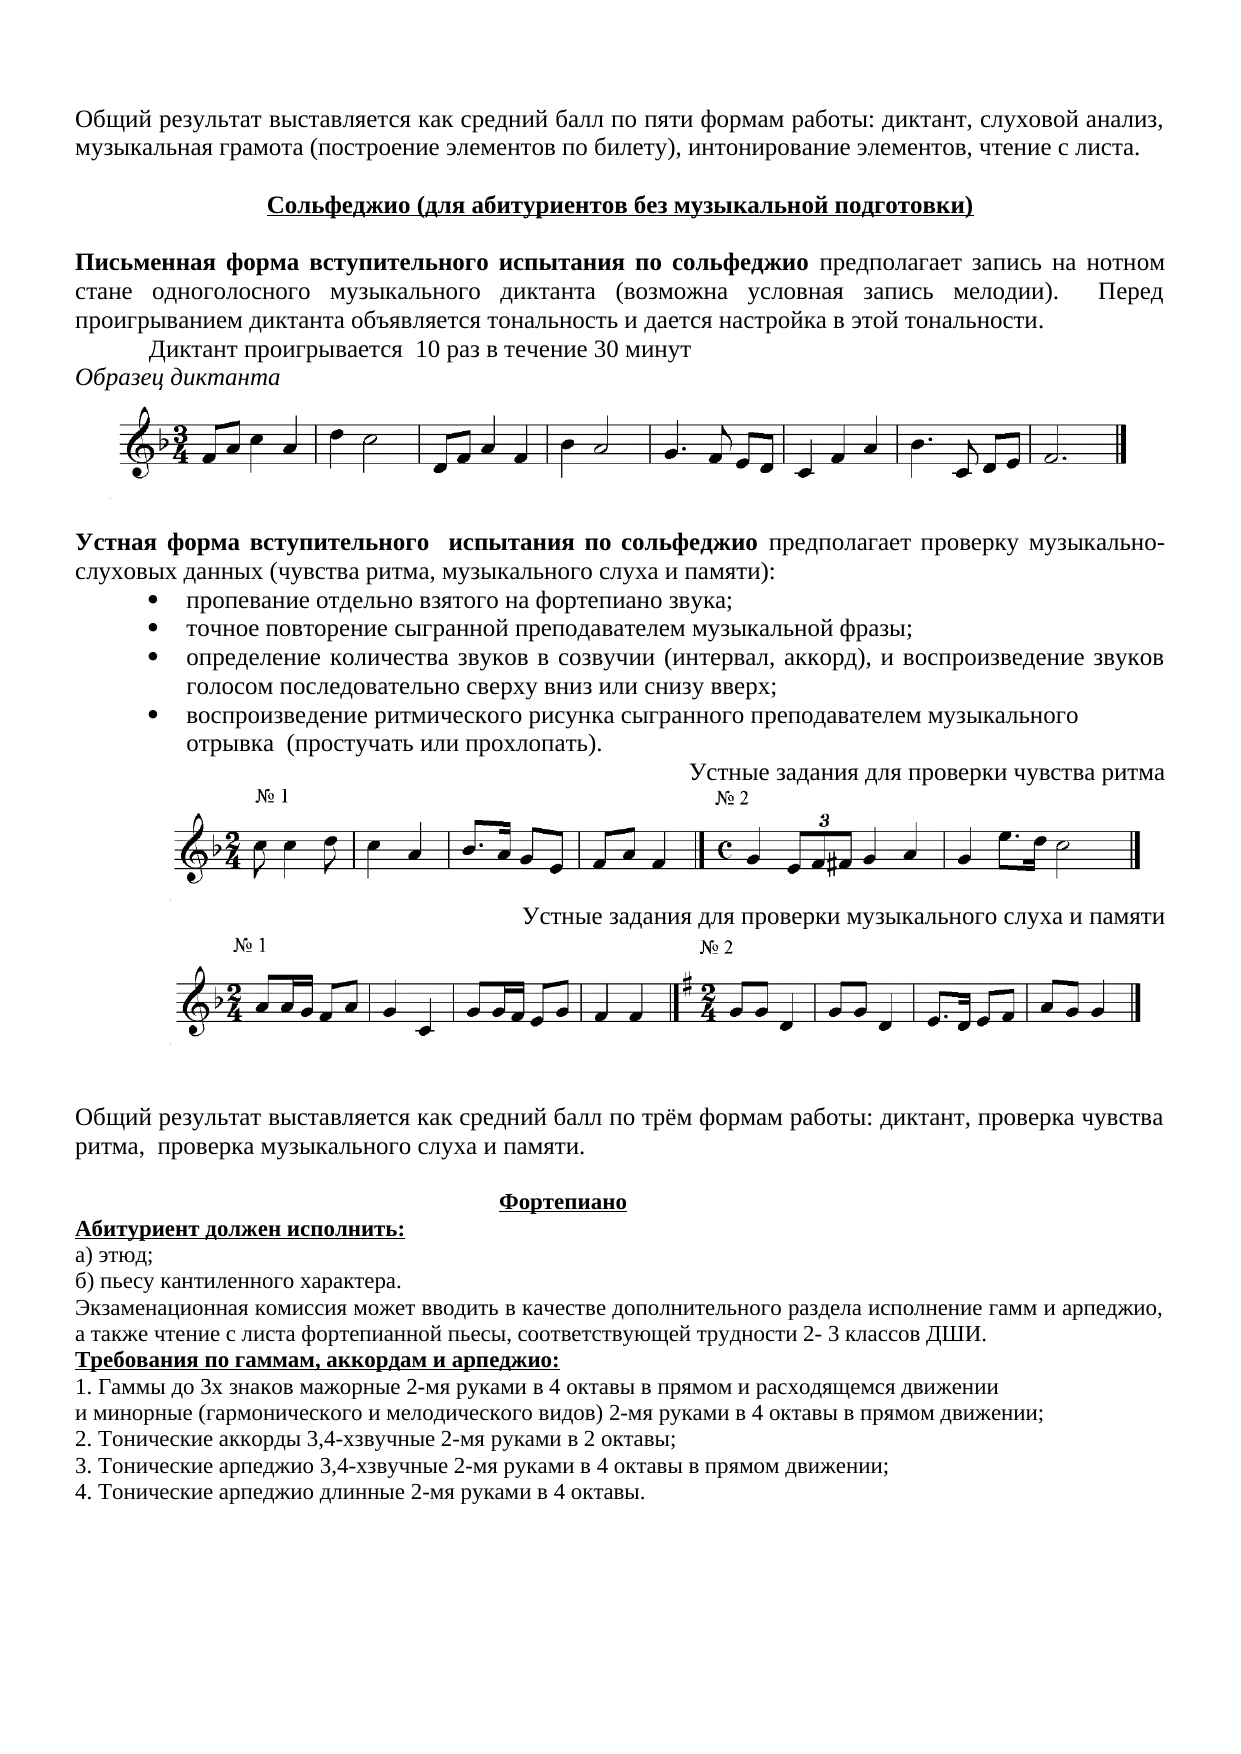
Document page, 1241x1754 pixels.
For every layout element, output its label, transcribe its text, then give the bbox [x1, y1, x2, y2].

text а) этюд; [75, 1241, 1165, 1267]
text Письменная форма вступительного испытания по сольфеджио предполагает запись на нотном стане одноголосного музыкального диктанта (возможна условная запись мелодии). Перед проигрыванием диктанта объявляется тональность и дается настройка в этой тональности. [75, 247, 1165, 334]
list точное повторение сыгранной преподавателем музыкальной фразы; [149, 613, 1165, 642]
text Устные задания для проверки музыкального слуха и памяти [75, 901, 1165, 929]
text Устная форма вступительного испытания по сольфеджио предполагает проверку музыкально-слуховых данных (чувства ритма, музыкального слуха и памяти): [75, 527, 1165, 585]
list определение количества звуков в созвучии (интервал, аккорд), и воспроизведение звуков голосом последовательно сверху вниз или снизу вверх; [149, 642, 1165, 700]
text Экзаменационная комиссия может вводить в качестве дополнительного раздела исполнение гамм и арпеджио, а также чтение с листа фортепианной пьесы, соответствующей трудности 2- 3 классов ДШИ. [75, 1294, 1165, 1346]
text 3. Тонические арпеджио 3,4-хзвучные 2-мя руками в 4 октавы в прямом движении; [75, 1452, 1165, 1478]
text 1. Гаммы до 3х знаков мажорные 2-мя руками в 4 октавы в прямом и расходящемся движении [75, 1373, 1165, 1399]
text Требования по гаммам, аккордам и арпеджио: [75, 1346, 1165, 1373]
text Общий результат выставляется как средний балл по трём формам работы: диктант, проверка чувства ритма, проверка музыкального слуха и памяти. [75, 1102, 1165, 1159]
text Образец диктанта [75, 362, 1165, 391]
list воспроизведение ритмического рисунка сыгранного преподавателем музыкального отрывка (простучать или прохлопать). [149, 700, 1165, 757]
text Общий результат выставляется как средний балл по пяти формам работы: диктант, слуховой анализ, музыкальная грамота (построение элементов по билету), интонирование элементов, чтение с листа. [75, 104, 1165, 161]
text Абитуриент должен исполнить: [75, 1214, 1165, 1241]
text Фортепиано [75, 1188, 1165, 1214]
text б) пьесу кантиленного характера. [75, 1267, 1165, 1294]
text Устные задания для проверки чувства ритма [186, 757, 1165, 786]
text 4. Тонические арпеджио длинные 2-мя руками в 4 октавы. [75, 1478, 1165, 1504]
picture [170, 786, 1144, 901]
text и минорные (гармонического и мелодического видов) 2-мя руками в 4 октавы в прямом движении; [75, 1399, 1165, 1425]
text Диктант проигрывается 10 раз в течение 30 минут [75, 334, 1165, 362]
picture [110, 391, 1130, 499]
text Сольфеджио (для абитуриентов без музыкальной подготовки) [75, 190, 1165, 219]
list пропевание отдельно взятого на фортепиано звука; [149, 585, 1165, 613]
picture [170, 929, 1144, 1045]
text 2. Тонические аккорды 3,4-хзвучные 2-мя руками в 2 октавы; [75, 1425, 1165, 1452]
